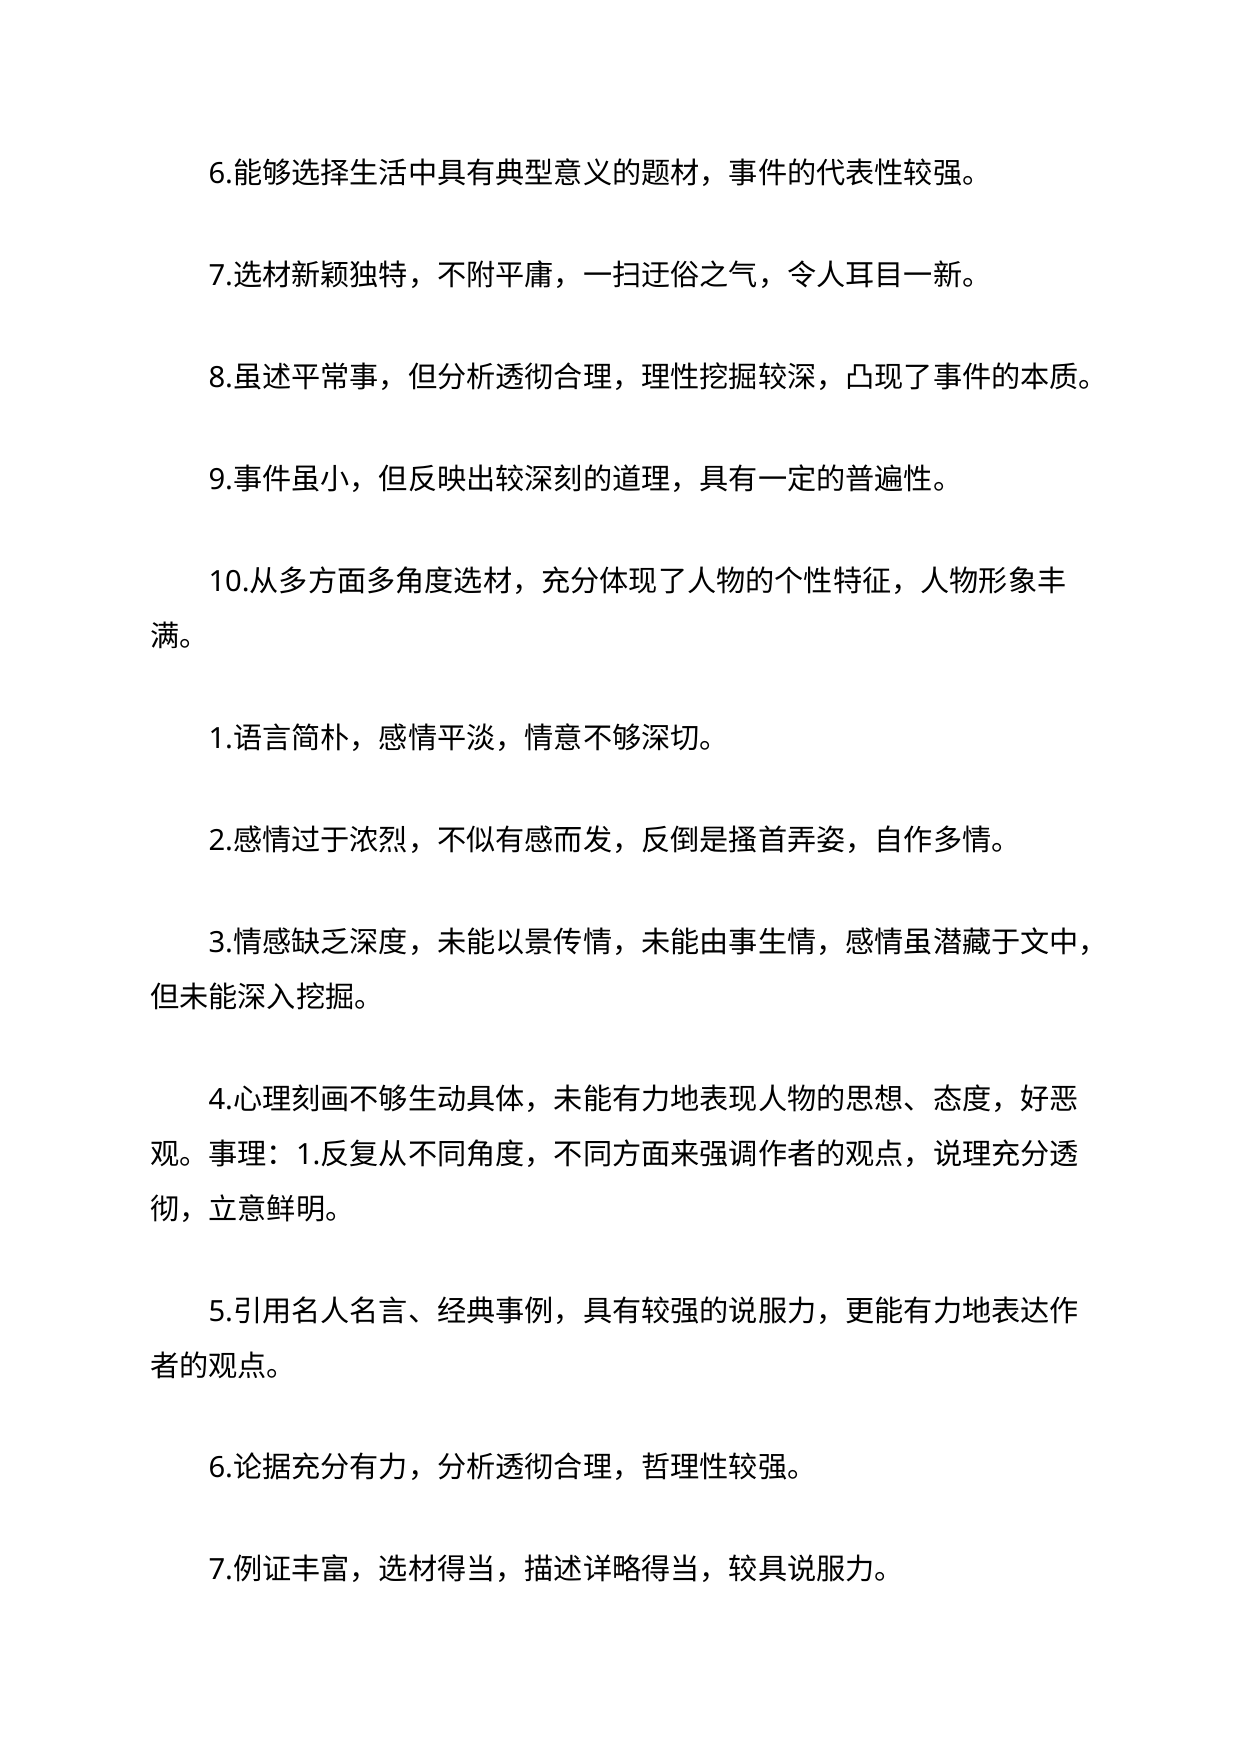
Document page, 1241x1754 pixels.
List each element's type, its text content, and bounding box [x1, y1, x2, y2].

text 5.引用名人名言、经典事例，具有较强的说服力，更能有力地表达作者的观点。 [150, 1287, 1090, 1384]
text 7.选材新颖独特，不附平庸，一扫迂俗之气，令人耳目一新。 [150, 252, 1090, 294]
text 7.例证丰富，选材得当，描述详略得当，较具说服力。 [150, 1546, 1090, 1588]
text 8.虽述平常事，但分析透彻合理，理性挖掘较深，凸现了事件的本质。 [150, 354, 1090, 396]
text 2.感情过于浓烈，不似有感而发，反倒是搔首弄姿，自作多情。 [150, 817, 1090, 859]
text 6.论据充分有力，分析透彻合理，哲理性较强。 [150, 1444, 1090, 1486]
text 3.情感缺乏深度，未能以景传情，未能由事生情，感情虽潜藏于文中，但未能深入挖掘。 [150, 919, 1090, 1016]
text 6.能够选择生活中具有典型意义的题材，事件的代表性较强。 [150, 150, 1090, 192]
text 4.心理刻画不够生动具体，未能有力地表现人物的思想、态度，好恶观。事理：1.反复从不同角度，不同方面来强调作者的观点，说理充分透彻，立意鲜明。 [150, 1075, 1090, 1228]
text 10.从多方面多角度选材，充分体现了人物的个性特征，人物形象丰满。 [150, 558, 1090, 655]
text 9.事件虽小，但反映出较深刻的道理，具有一定的普遍性。 [150, 456, 1090, 498]
text 1.语言简朴，感情平淡，情意不够深切。 [150, 715, 1090, 757]
